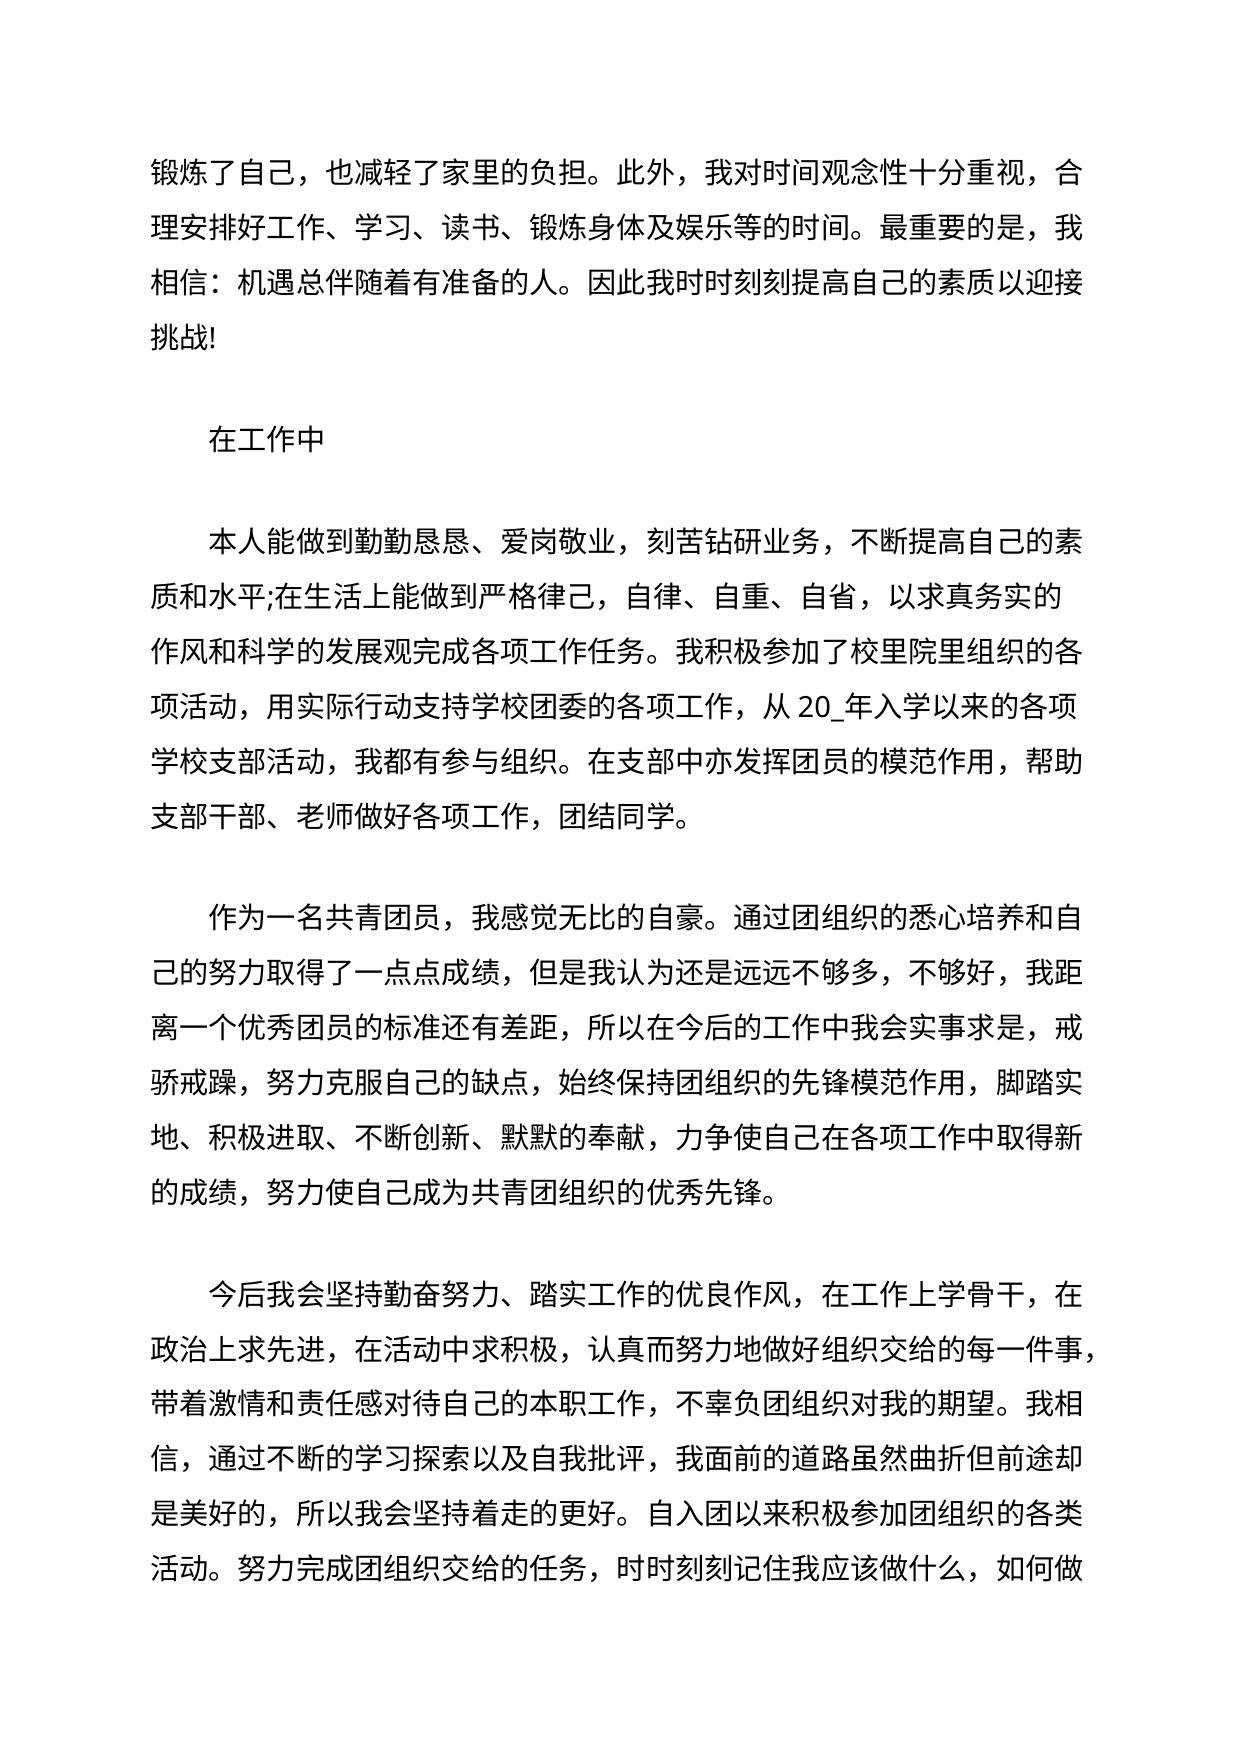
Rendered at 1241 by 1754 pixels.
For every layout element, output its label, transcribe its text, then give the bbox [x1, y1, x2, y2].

text 在工作中 [150, 417, 1090, 459]
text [150, 1271, 1090, 1588]
text 作为一名共青团员，我感觉无比的自豪。通过团组织的悉心培养和自己的努力取得了一点点成绩，但是我认为还是远远不够多，不够好，我距离一个优秀团员的标准还有差距，所以在今后的工作中我会实事求是，戒骄戒躁，努力克服自己的缺点，始终保持团组织的先锋模范作用，脚踏实地、积极进取、不断创新、默默的奉献，力争使自己在各项工作中取得新的成绩，努力使自己成为共青团组织的优秀先锋。 [150, 895, 1090, 1212]
text 本人能做到勤勤恳恳、爱岗敬业，刻苦钻研业务，不断提高自己的素质和水平;在生活上能做到严格律己，自律、自重、自省，以求真务实的作风和科学的发展观完成各项工作任务。我积极参加了校里院里组织的各项活动，用实际行动支持学校团委的各项工作，从20_年入学以来的各项学校支部活动，我都有参与组织。在支部中亦发挥团员的模范作用，帮助支部干部、老师做好各项工作，团结同学。 [150, 518, 1090, 835]
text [150, 150, 1090, 357]
